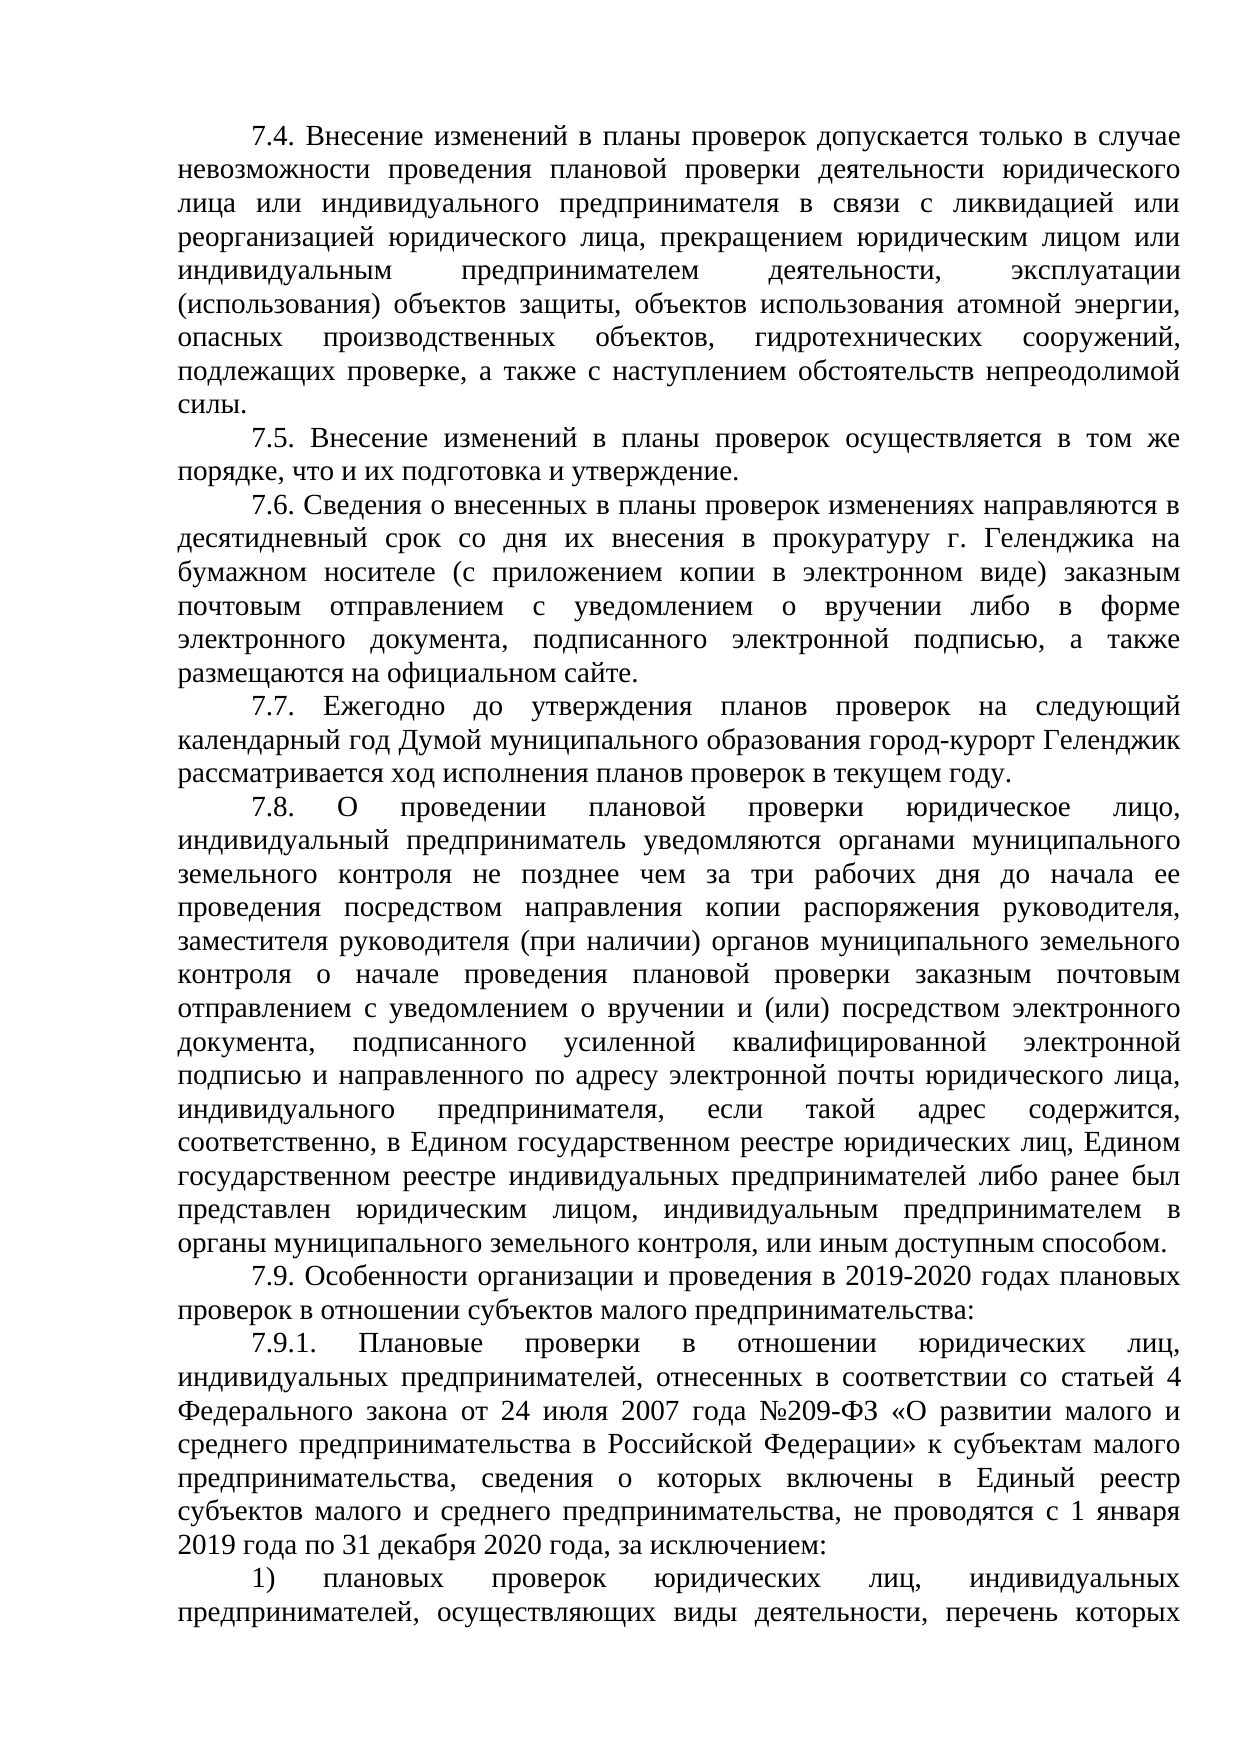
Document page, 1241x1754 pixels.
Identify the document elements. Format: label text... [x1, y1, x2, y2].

text 7.5. Внесение изменений в планы проверок осуществляется в том же порядке, что и их подготовка и утверждение. [177, 420, 1181, 487]
text 7.7. Ежегодно до утверждения планов проверок на следующий календарный год Думой муниципального образования город-курорт Геленджик рассматривается ход исполнения планов проверок в текущем году. [177, 688, 1181, 789]
text 7.9. Особенности организации и проведения в 2019-2020 годах плановых проверок в отношении субъектов малого предпринимательства: [177, 1258, 1181, 1326]
text 7.6. Сведения о внесенных в планы проверок изменениях направляются в десятидневный срок со дня их внесения в прокуратуру г. Геленджика на бумажном носителе (с приложением копии в электронном виде) заказным почтовым отправлением с уведомлением о вручении либо в форме электронного документа, подписанного электронной подписью, а также размещаются на официальном сайте. [177, 487, 1181, 688]
text 7.4. Внесение изменений в планы проверок допускается только в случае невозможности проведения плановой проверки деятельности юридического лица или индивидуального предпринимателя в связи с ликвидацией или реорганизацией юридического лица, прекращением юридическим лицом или индивидуальным предпринимателем деятельности, эксплуатации (использования) объектов защиты, объектов использования атомной энергии, опасных производственных объектов, гидротехнических сооружений, подлежащих проверке, а также с наступлением обстоятельств непреодолимой силы. [177, 118, 1181, 420]
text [177, 1560, 1181, 1627]
text 7.9.1. Плановые проверки в отношении юридических лиц, индивидуальных предпринимателей, отнесенных в соответствии со статьей 4 Федерального закона от 24 июля 2007 года №209-ФЗ «О развитии малого и среднего предпринимательства в Российской Федерации» к субъектам малого предпринимательства, сведения о которых включены в Единый реестр субъектов малого и среднего предпринимательства, не проводятся с 1 января 2019 года по 31 декабря 2020 года, за исключением: [177, 1326, 1181, 1560]
text 7.8. О проведении плановой проверки юридическое лицо, индивидуальный предприниматель уведомляются органами муниципального земельного контроля не позднее чем за три рабочих дня до начала ее проведения посредством направления копии распоряжения руководителя, заместителя руководителя (при наличии) органов муниципального земельного контроля о начале проведения плановой проверки заказным почтовым отправлением с уведомлением о вручении и (или) посредством электронного документа, подписанного усиленной квалифицированной электронной подписью и направленного по адресу электронной почты юридического лица, индивидуального предпринимателя, если такой адрес содержится, соответственно, в Едином государственном реестре юридических лиц, Едином государственном реестре индивидуальных предпринимателей либо ранее был представлен юридическим лицом, индивидуальным предпринимателем в органы муниципального земельного контроля, или иным доступным способом. [177, 789, 1181, 1258]
